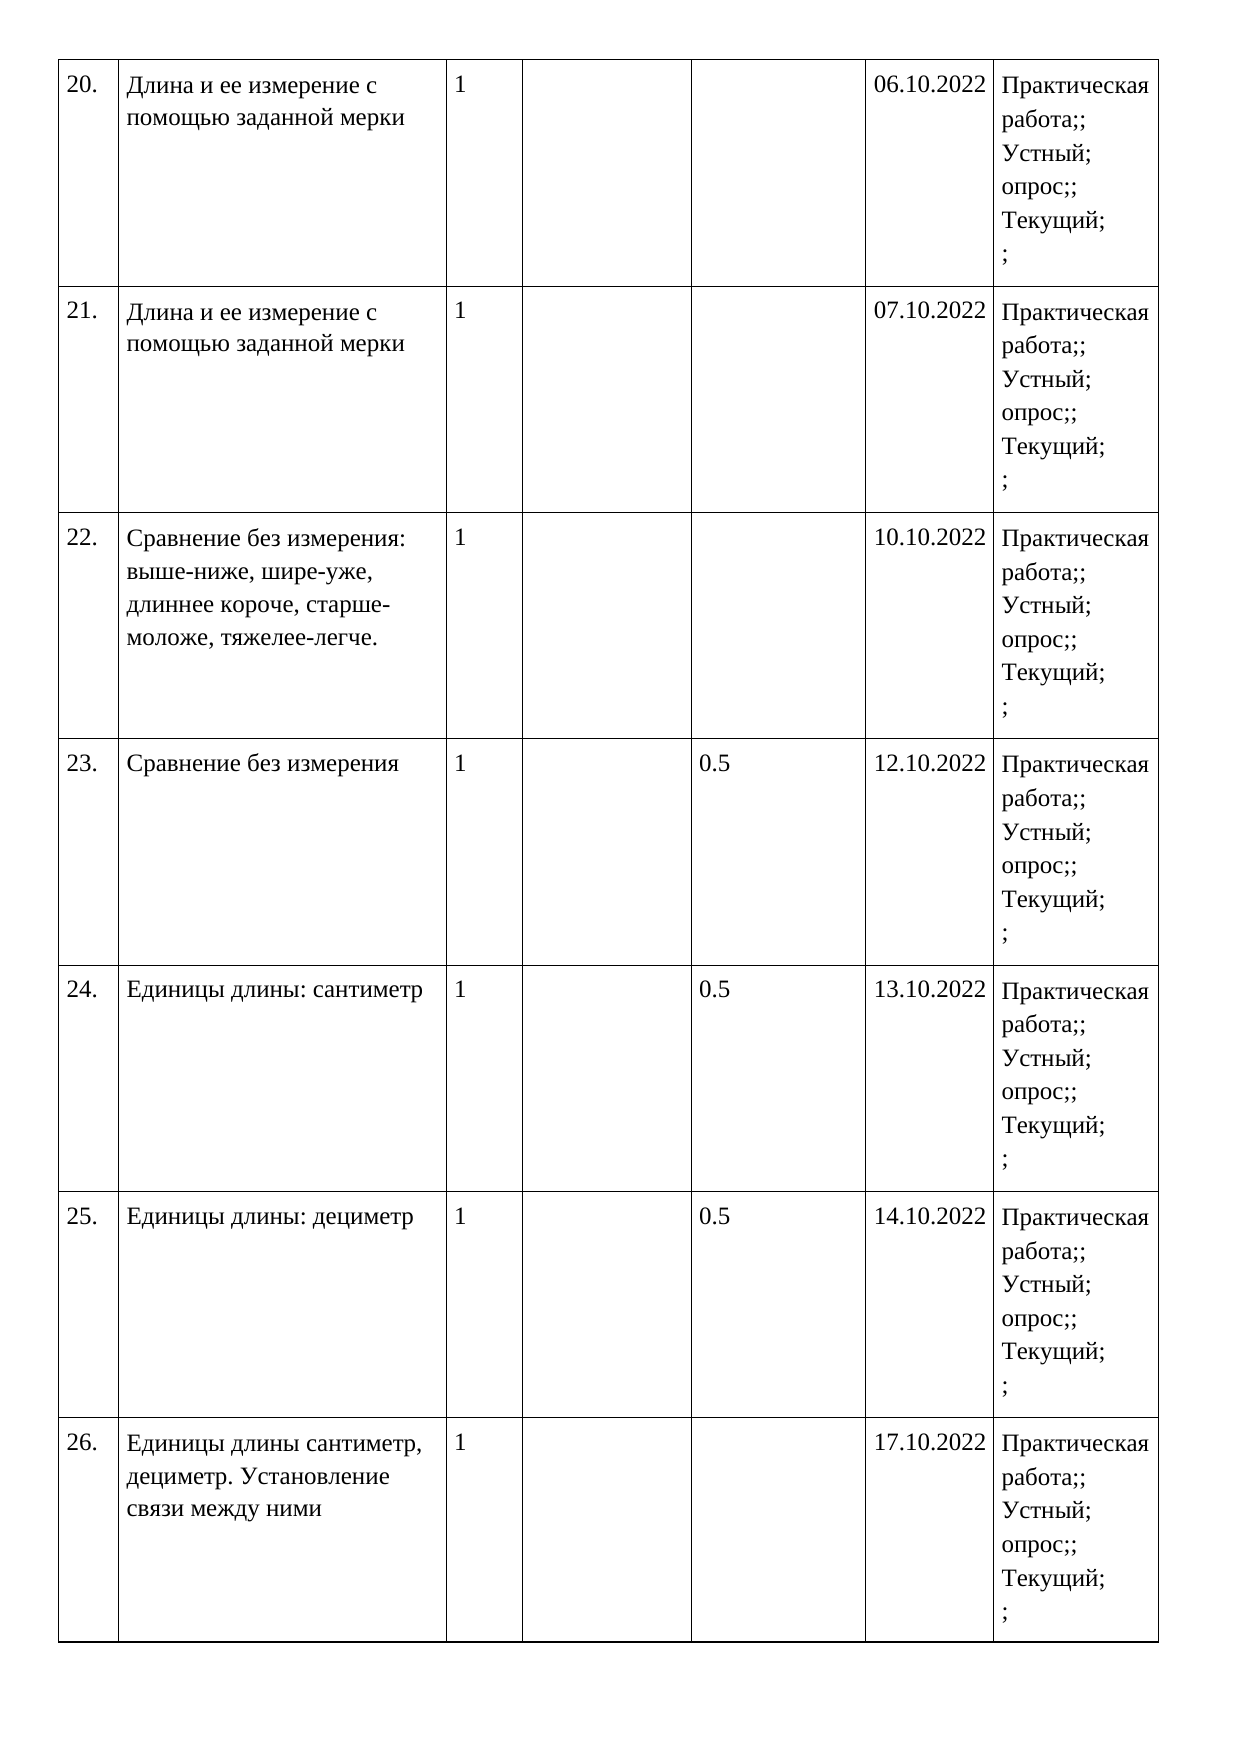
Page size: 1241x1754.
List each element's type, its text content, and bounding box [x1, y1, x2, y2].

table_cell [523, 1192, 691, 1417]
table_cell 14.10.2022 [866, 1192, 993, 1417]
table_cell 0.5 [692, 966, 865, 1191]
table_cell 23. [59, 739, 118, 964]
table_header [523, 60, 691, 286]
table_cell 21. [59, 287, 118, 512]
table_header [692, 60, 865, 286]
table_cell Практическая работа;; Устный; опрос;; Текущий; ; [994, 739, 1158, 964]
table_cell [523, 739, 691, 964]
table_cell Практическая работа;; Устный; опрос;; Текущий; ; [994, 1192, 1158, 1417]
table_cell 13.10.2022 [866, 966, 993, 1191]
table_cell 0.5 [692, 1192, 865, 1417]
table_header Длина и ее измерение с помощью заданной мерки [119, 60, 446, 286]
table_cell Сравнение без измерения: выше-ниже, шире-уже, длиннее короче, старше-моложе, тяжелее-легче. [119, 513, 446, 738]
table_cell [523, 287, 691, 512]
table_cell Практическая работа;; Устный; опрос;; Текущий; ; [994, 513, 1158, 738]
table_cell 22. [59, 513, 118, 738]
table_cell [523, 966, 691, 1191]
table_cell [523, 513, 691, 738]
table_cell Практическая работа;; Устный; опрос;; Текущий; ; [994, 1418, 1158, 1641]
table_cell 1 [447, 1192, 522, 1417]
table_cell 0.5 [692, 739, 865, 964]
table_cell Сравнение без измерения [119, 739, 446, 964]
table_cell [523, 1418, 691, 1641]
table_cell [692, 513, 865, 738]
table_cell 17.10.2022 [866, 1418, 993, 1641]
table_cell 1 [447, 1418, 522, 1641]
table_cell 1 [447, 513, 522, 738]
table_cell 1 [447, 287, 522, 512]
table_cell 12.10.2022 [866, 739, 993, 964]
table_cell 07.10.2022 [866, 287, 993, 512]
table_header 06.10.2022 [866, 60, 993, 286]
table_cell Единицы длины: дециметр [119, 1192, 446, 1417]
table_cell Единицы длины: сантиметр [119, 966, 446, 1191]
table_cell Длина и ее измерение с помощью заданной мерки [119, 287, 446, 512]
table_cell [692, 287, 865, 512]
table_cell 26. [59, 1418, 118, 1641]
table_cell 1 [447, 966, 522, 1191]
table_cell 24. [59, 966, 118, 1191]
table_header 20. [59, 60, 118, 286]
table_cell 25. [59, 1192, 118, 1417]
table_cell [692, 1418, 865, 1641]
table_header 1 [447, 60, 522, 286]
table_cell Единицы длины сантиметр, дециметр. Установление связи между ними [119, 1418, 446, 1641]
table_header Практическая работа;; Устный; опрос;; Текущий; ; [994, 60, 1158, 286]
table_cell 10.10.2022 [866, 513, 993, 738]
table_cell Практическая работа;; Устный; опрос;; Текущий; ; [994, 966, 1158, 1191]
table_cell 1 [447, 739, 522, 964]
table_cell Практическая работа;; Устный; опрос;; Текущий; ; [994, 287, 1158, 512]
